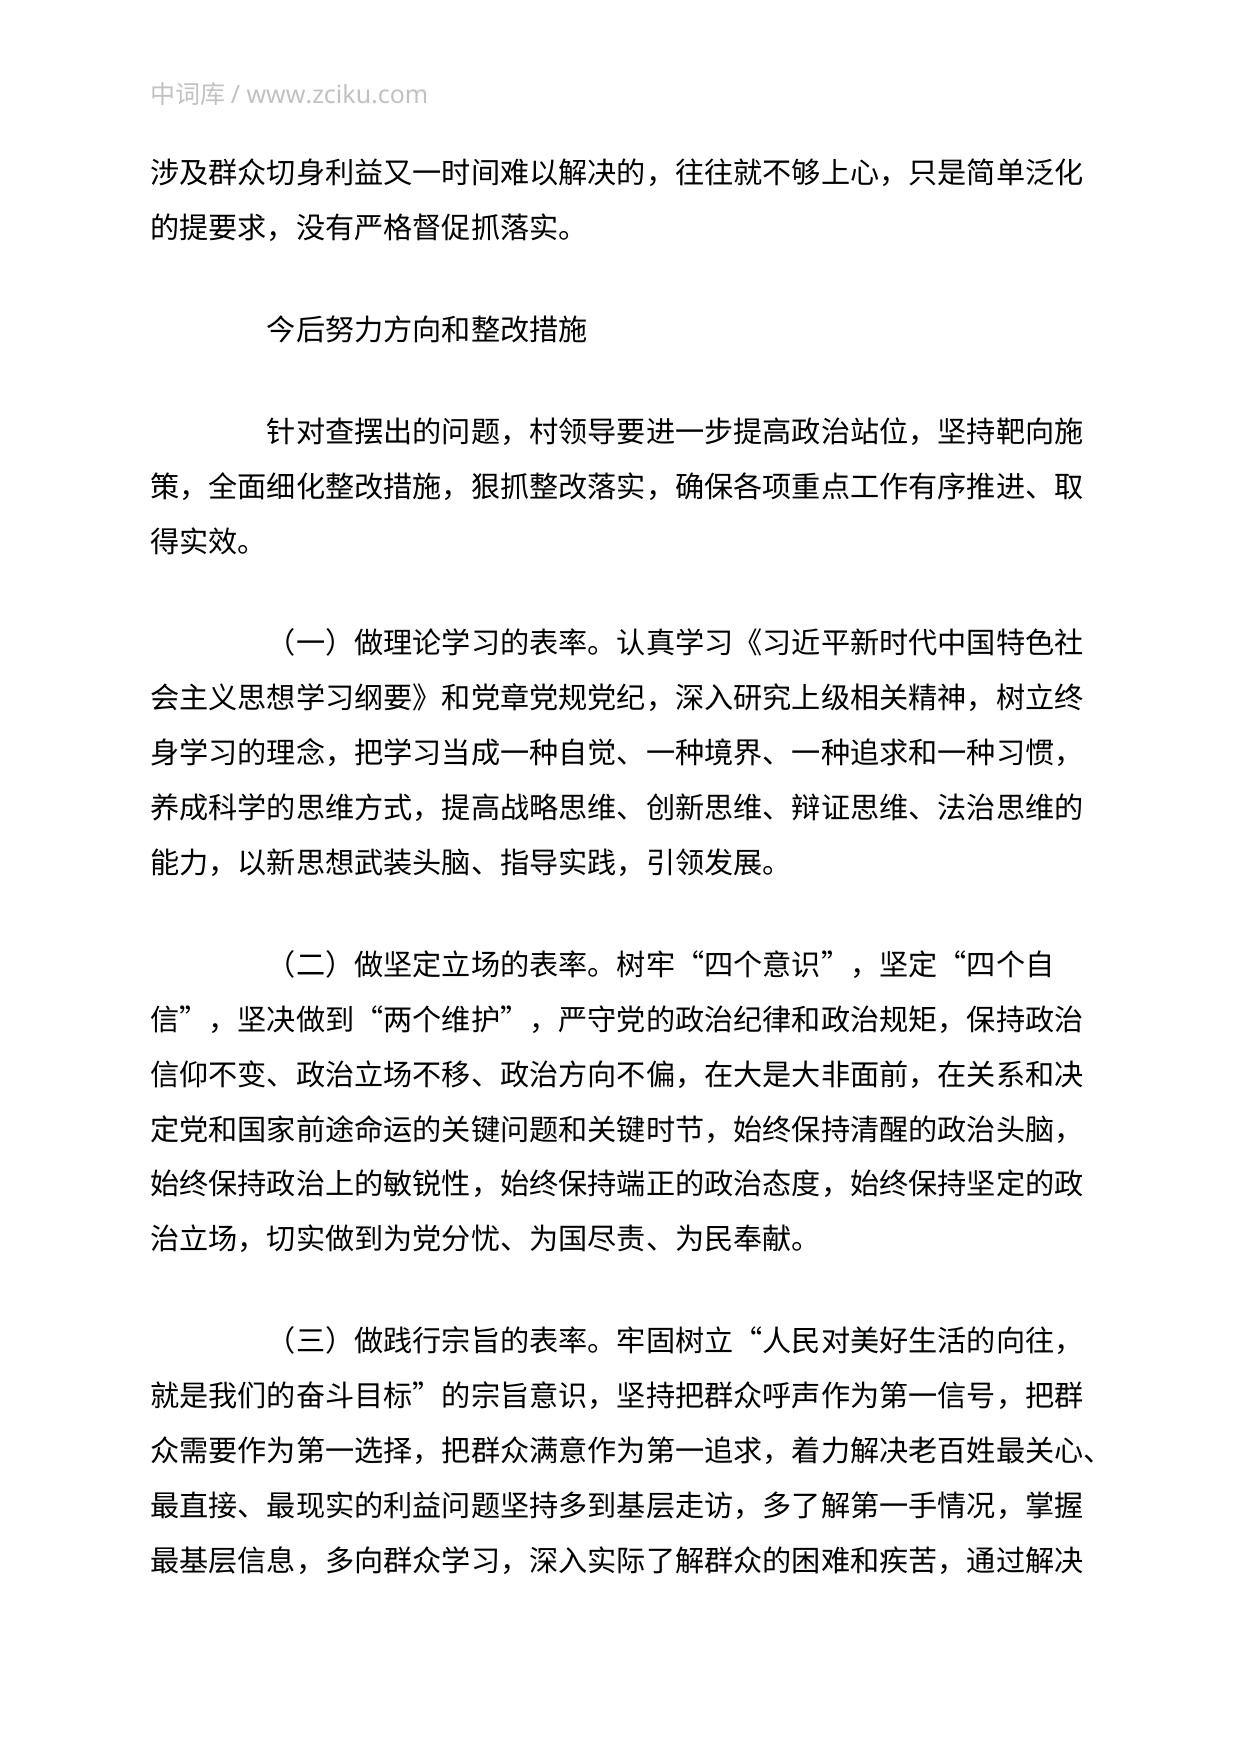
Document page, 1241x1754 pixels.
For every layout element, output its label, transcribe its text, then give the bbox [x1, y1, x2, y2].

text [150, 150, 1090, 247]
text （一）做理论学习的表率。认真学习《习近平新时代中国特色社会主义思想学习纲要》和党章党规党纪，深入研究上级相关精神，树立终身学习的理念，把学习当成一种自觉、一种境界、一种追求和一种习惯，养成科学的思维方式，提高战略思维、创新思维、辩证思维、法治思维的能力，以新思想武装头脑、指导实践，引领发展。 [150, 620, 1090, 882]
text 今后努力方向和整改措施 [150, 307, 1090, 349]
text 针对查摆出的问题，村领导要进一步提高政治站位，坚持靶向施策，全面细化整改措施，狠抓整改落实，确保各项重点工作有序推进、取得实效。 [150, 408, 1090, 561]
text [150, 1318, 1090, 1579]
text （二）做坚定立场的表率。树牢“四个意识”，坚定“四个自信”，坚决做到“两个维护”，严守党的政治纪律和政治规矩，保持政治信仰不变、政治立场不移、政治方向不偏，在大是大非面前，在关系和决定党和国家前途命运的关键问题和关键时节，始终保持清醒的政治头脑，始终保持政治上的敏锐性，始终保持端正的政治态度，始终保持坚定的政治立场，切实做到为党分忧、为国尽责、为民奉献。 [150, 941, 1090, 1258]
